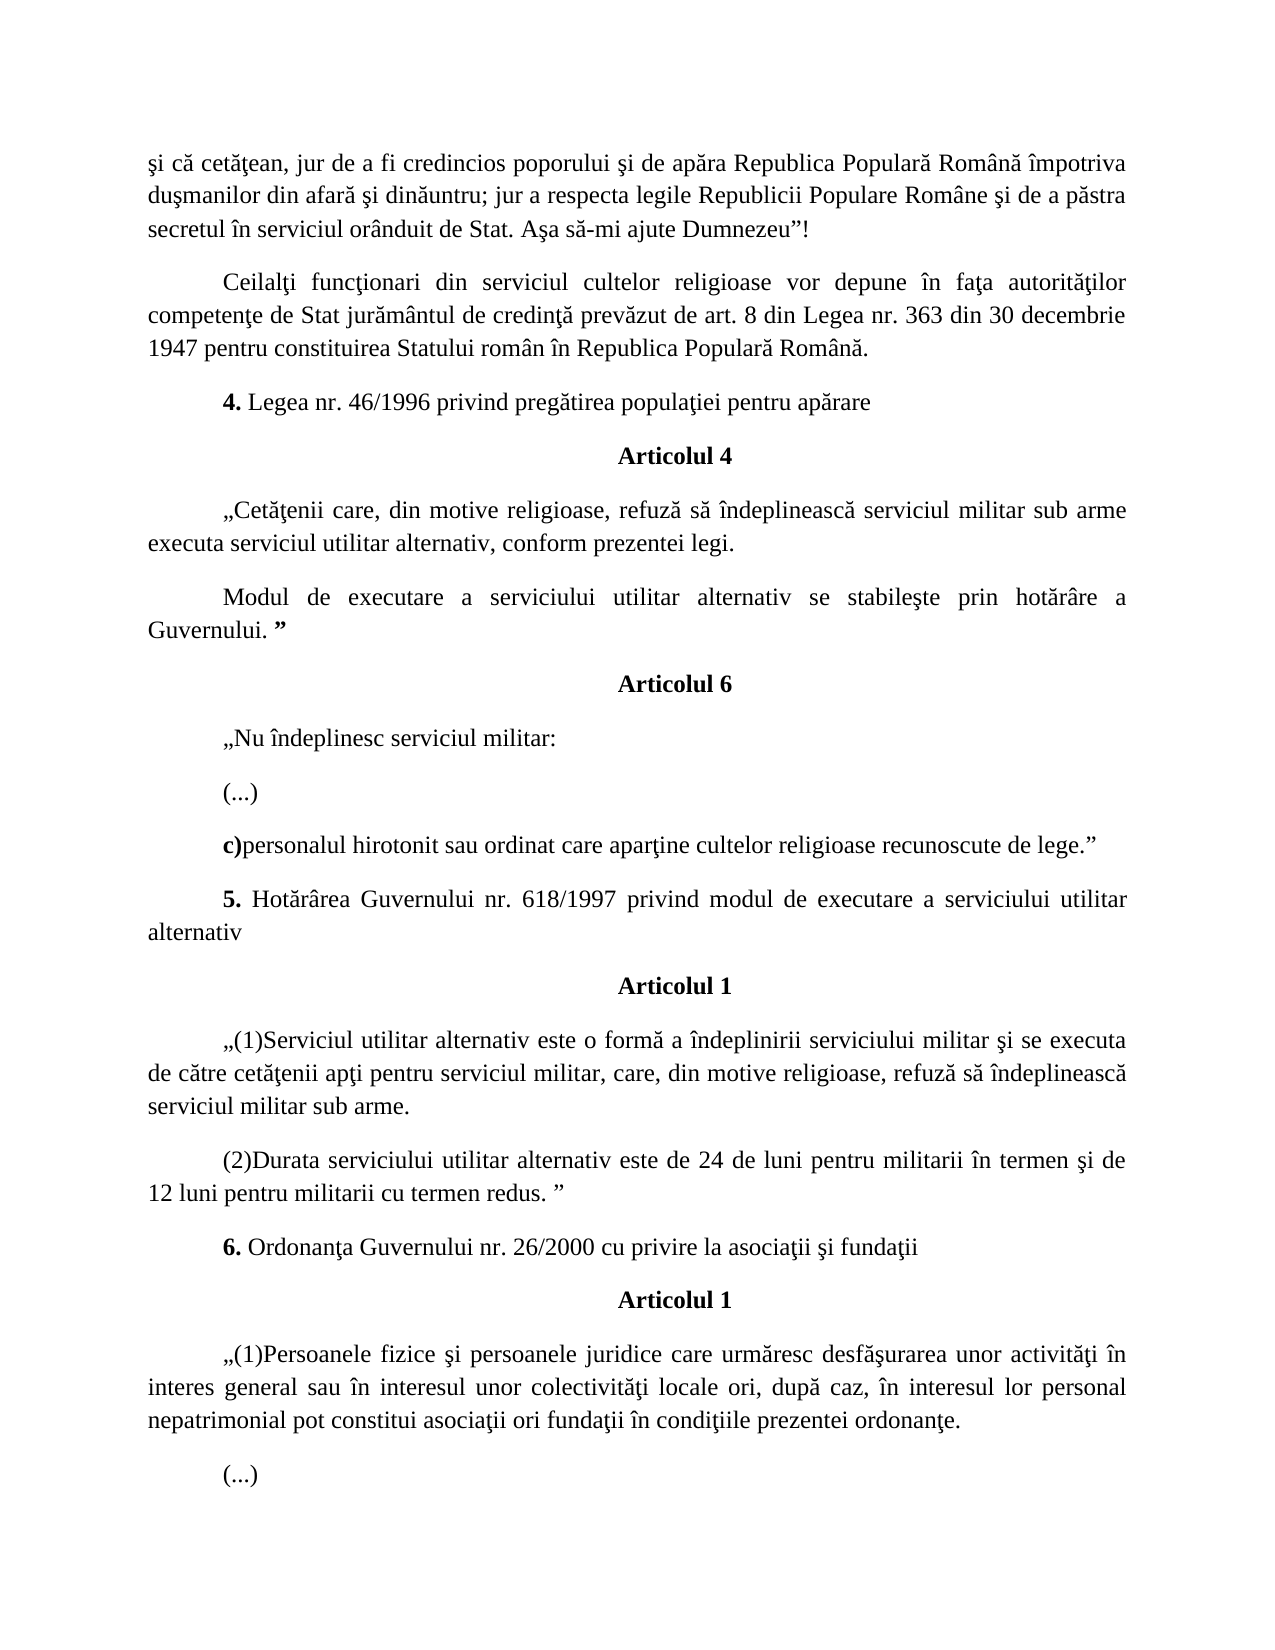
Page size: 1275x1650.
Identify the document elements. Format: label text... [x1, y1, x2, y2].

text 6. Ordonanţa Guvernului nr. 26/2000 cu privire la asociaţii şi fundaţii [148, 1232, 1127, 1261]
text Articolul 1 [148, 971, 1127, 1000]
text (2)Durata serviciului utilitar alternativ este de 24 de luni pentru militarii în termen şi de 12 luni pentru militarii cu termen redus. ” [148, 1145, 1127, 1207]
text „(1)Persoanele fizice şi persoanele juridice care urmăresc desfăşurarea unor activităţi în interes general sau în interesul unor colectivităţi locale ori, după caz, în interesul lor personal nepatrimonial pot constitui asociaţii ori fundaţii în condiţiile prezentei ordonanţe. [148, 1339, 1127, 1434]
text „(1)Serviciul utilitar alternativ este o formă a îndeplinirii serviciului militar şi se executa de către cetăţenii apţi pentru serviciul militar, care, din motive religioase, refuză să îndeplinească serviciul militar sub arme. [148, 1025, 1127, 1120]
text (...) [148, 777, 1127, 805]
text Articolul 1 [148, 1286, 1127, 1314]
text Modul de executare a serviciului utilitar alternativ se stabileşte prin hotărâre a Guvernului. ” [148, 582, 1127, 644]
text 4. Legea nr. 46/1996 privind pregătirea populaţiei pentru apărare [148, 387, 1127, 416]
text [148, 148, 1127, 242]
text (...) [148, 1459, 1127, 1488]
text „Cetăţenii care, din motive religioase, refuză să îndeplinească serviciul militar sub arme executa serviciul utilitar alternativ, conform prezentei legi. [148, 495, 1127, 557]
text c)personalul hirotonit sau ordinat care aparţine cultelor religioase recunoscute de lege.” [148, 830, 1127, 859]
text Ceilalţi funcţionari din serviciul cultelor religioase vor depune în faţa autorităţilor competenţe de Stat jurământul de credinţă prevăzut de art. 8 din Legea nr. 363 din 30 decembrie 1947 pentru constituirea Statului român în Republica Populară Română. [148, 267, 1127, 362]
text Articolul 4 [148, 441, 1127, 470]
text Articolul 6 [148, 669, 1127, 698]
text 5. Hotărârea Guvernului nr. 618/1997 privind modul de executare a serviciului utilitar alternativ [148, 884, 1127, 946]
text „Nu îndeplinesc serviciul militar: [148, 723, 1127, 751]
